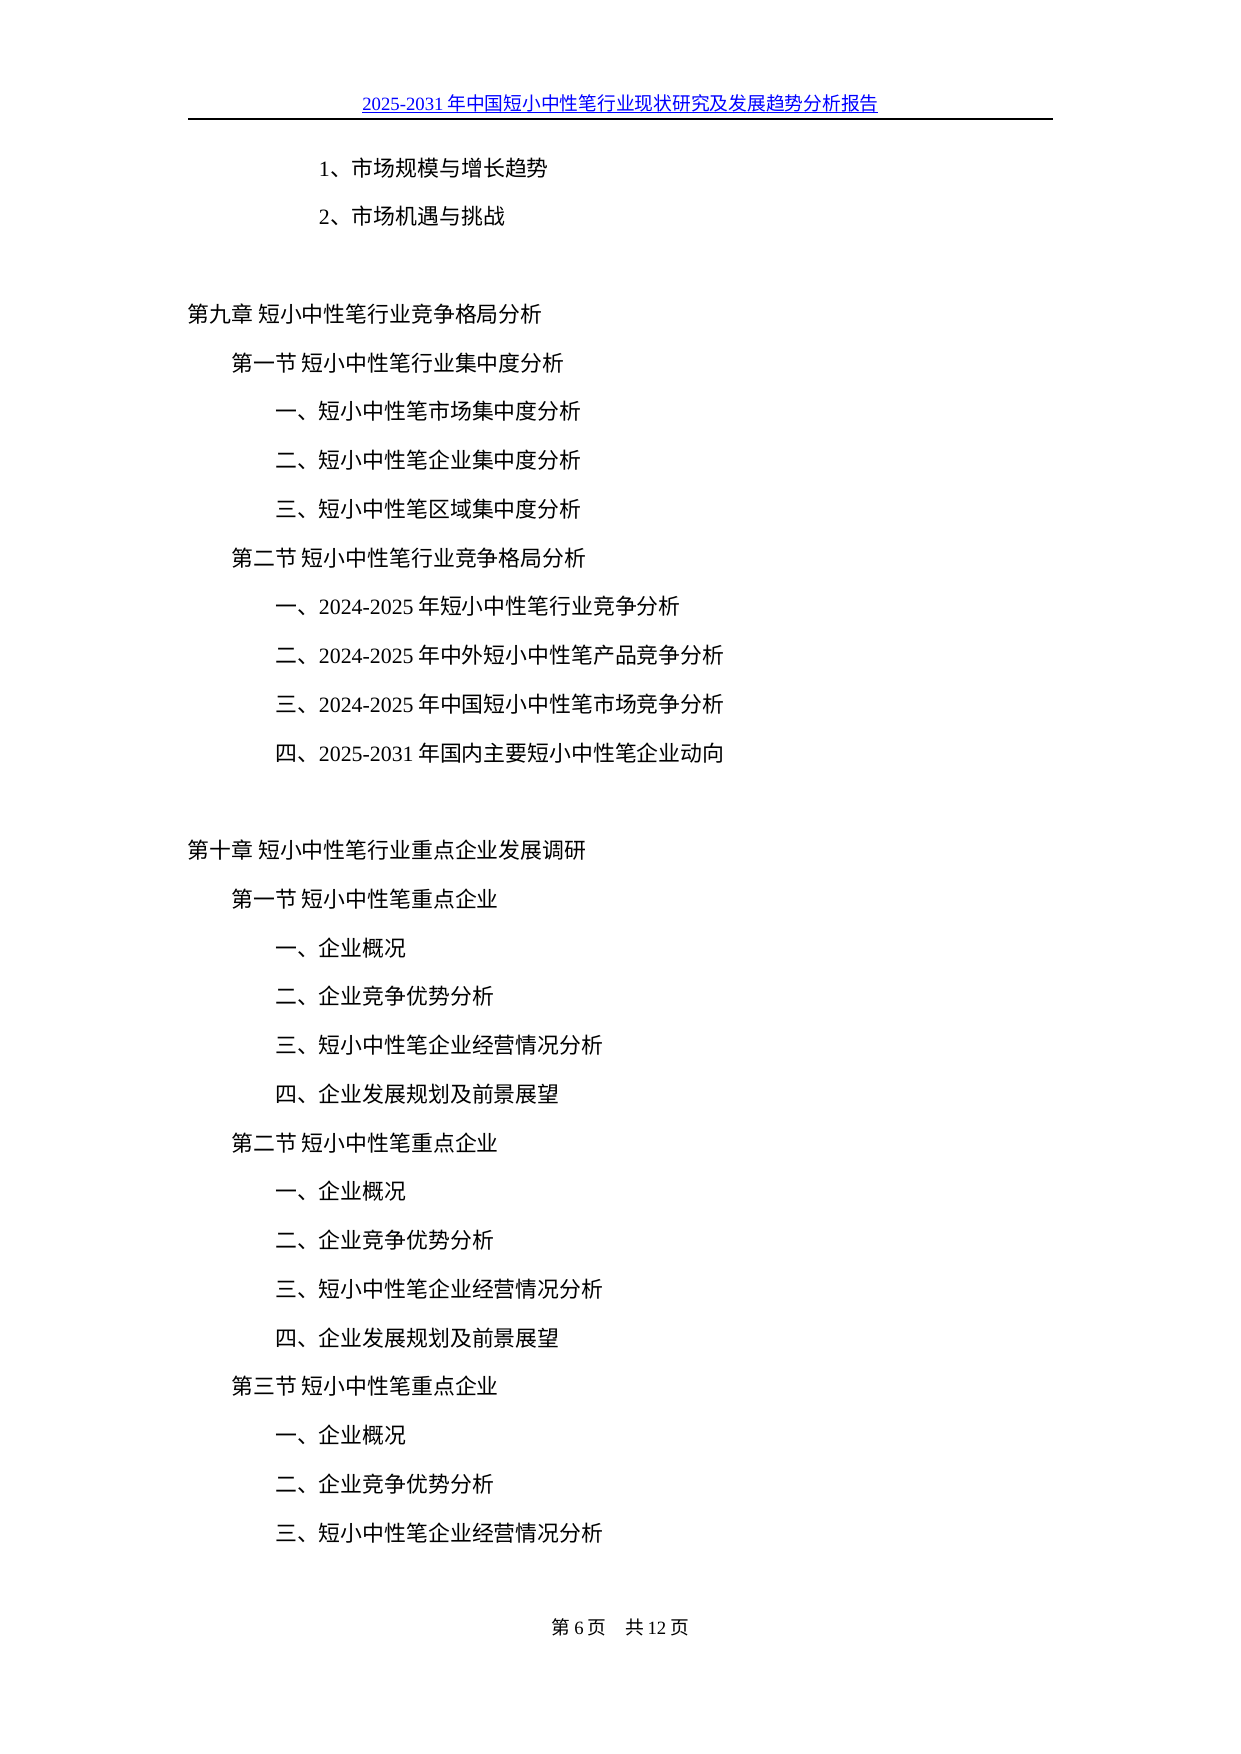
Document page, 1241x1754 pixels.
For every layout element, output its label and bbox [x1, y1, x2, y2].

text [187, 150, 1053, 1548]
